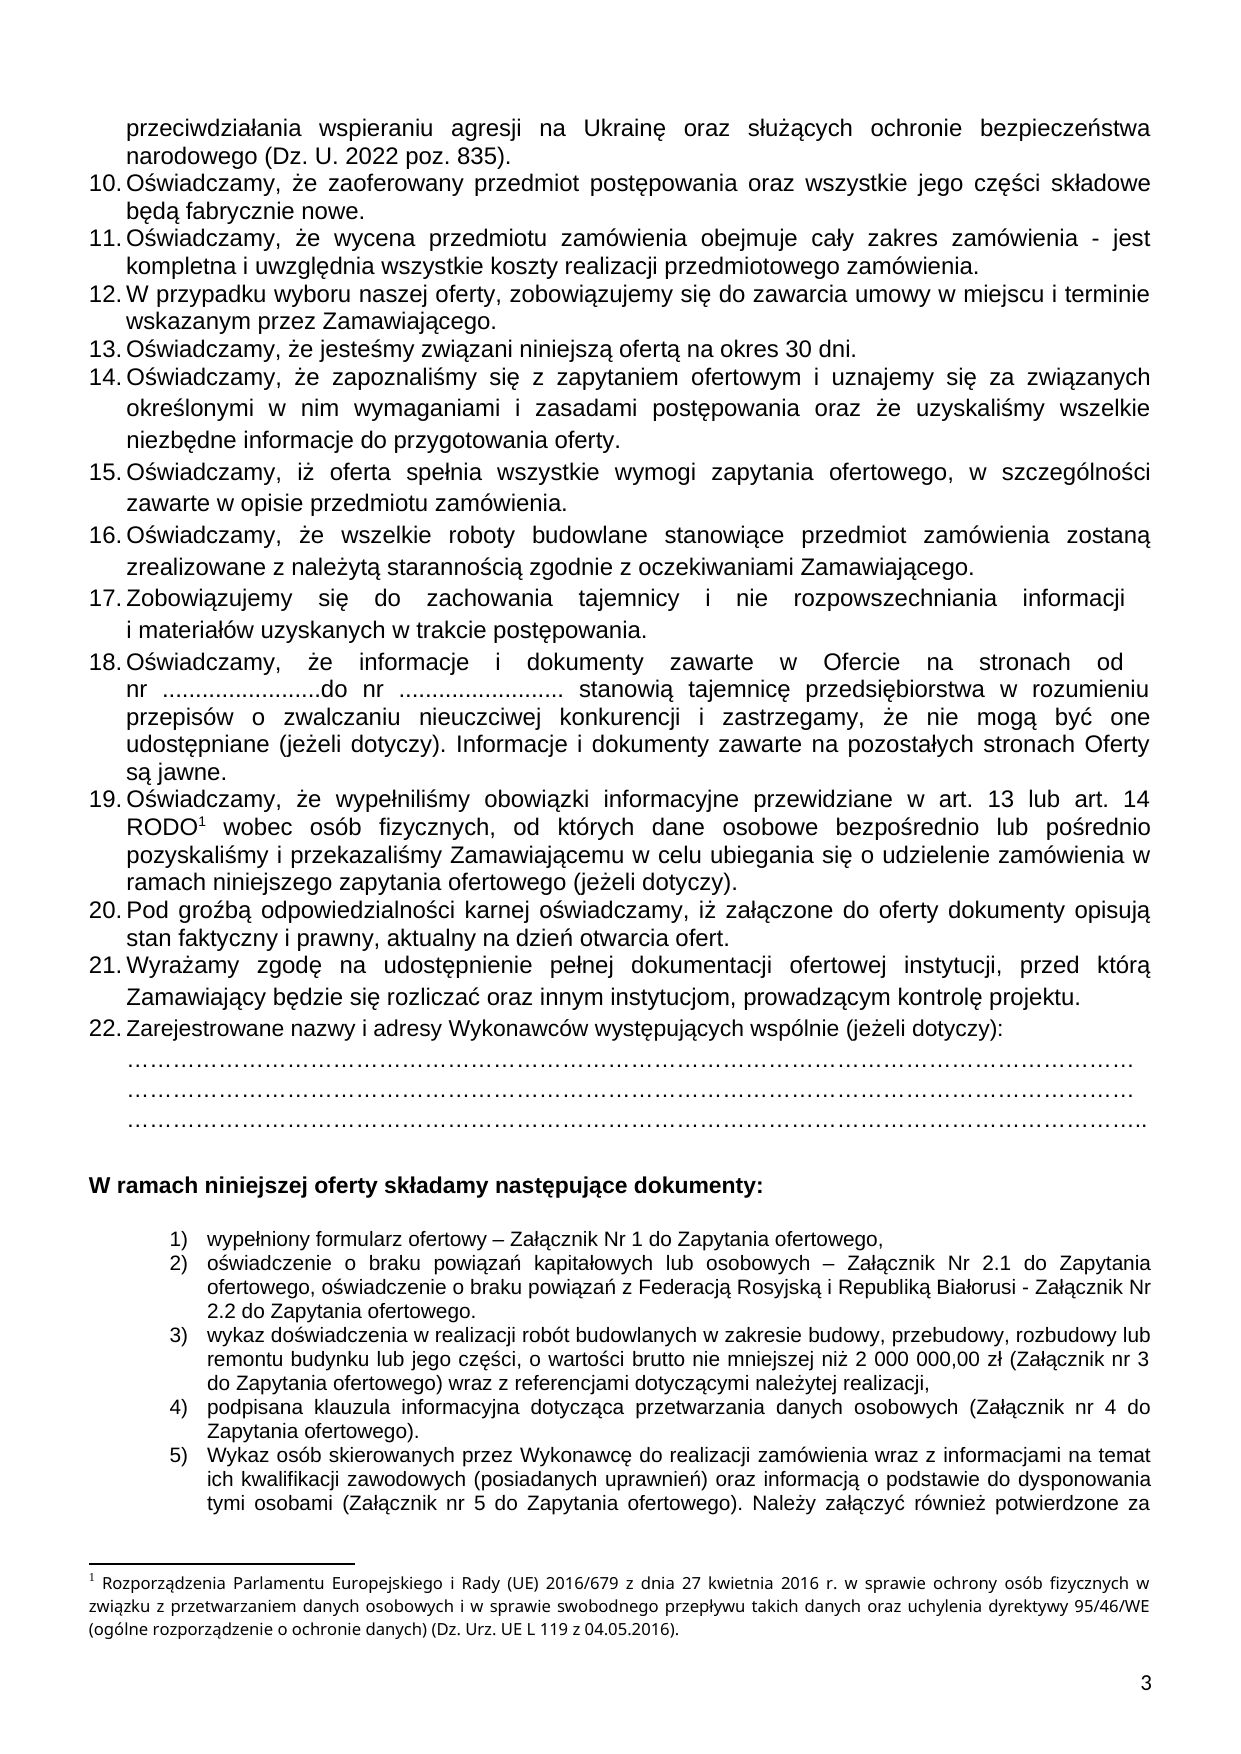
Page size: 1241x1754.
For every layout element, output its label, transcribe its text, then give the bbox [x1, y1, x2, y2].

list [169, 1443, 1152, 1515]
list Oświadczamy, że informacje i dokumenty zawarte w Ofercie na stronach od nr ........................do nr ......................... stanowią tajemnicę przedsiębiorstwa w rozumieniu przepisów o zwalczaniu nieuczciwej konkurencji i zastrzegamy, że nie mogą być one udostępniane (jeżeli dotyczy). Informacje i dokumenty zawarte na pozostałych stronach Oferty są jawne. [89, 647, 1152, 785]
list wykaz doświadczenia w realizacji robót budowlanych w zakresie budowy, przebudowy, rozbudowy lub remontu budynku lub jego części, o wartości brutto nie mniejszej niż 2 000 000,00 zł (Załącznik nr 3 do Zapytania ofertowego) wraz z referencjami dotyczącymi należytej realizacji, [169, 1323, 1152, 1395]
list Zobowiązujemy się do zachowania tajemnicy i nie rozpowszechniania informacji i materiałów uzyskanych w trakcie postępowania. [89, 584, 1152, 643]
list Zarejestrowane nazwy i adresy Wykonawców występujących wspólnie (jeżeli dotyczy): [89, 1014, 1152, 1042]
list oświadczenie o braku powiązań kapitałowych lub osobowych – Załącznik Nr 2.1 do Zapytania ofertowego, oświadczenie o braku powiązań z Federacją Rosyjską i Republiką Białorusi - Załącznik Nr 2.2 do Zapytania ofertowego. [169, 1251, 1152, 1323]
list Oświadczamy, iż oferta spełnia wszystkie wymogi zapytania ofertowego, w szczególności zawarte w opisie przedmiotu zamówienia. [89, 457, 1152, 517]
list wypełniony formularz ofertowy – Załącznik Nr 1 do Zapytania ofertowego, [169, 1227, 1152, 1251]
text …………………………………………………………………………………………………………………….. [126, 1106, 1152, 1133]
list Oświadczamy, że zapoznaliśmy się z zapytaniem ofertowym i uznajemy się za związanych określonymi w nim wymaganiami i zasadami postępowania oraz że uzyskaliśmy wszelkie niezbędne informacje do przygotowania oferty. [89, 362, 1152, 453]
list Pod groźbą odpowiedzialności karnej oświadczamy, iż załączone do oferty dokumenty opisują stan faktyczny i prawny, aktualny na dzień otwarcia ofert. [89, 896, 1152, 951]
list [89, 114, 1152, 169]
list Oświadczamy, że zaoferowany przedmiot postępowania oraz wszystkie jego części składowe będą fabrycznie nowe. [89, 169, 1152, 224]
text ………………………………………………………………………………………………………………………………………………………………………………………………………………………………………… [126, 1046, 1152, 1103]
list Oświadczamy, że jesteśmy związani niniejszą ofertą na okres 30 dni. [89, 335, 1152, 362]
list Oświadczamy, że wycena przedmiotu zamówienia obejmuje cały zakres zamówienia - jest kompletna i uwzględnia wszystkie koszty realizacji przedmiotowego zamówienia. [89, 224, 1152, 279]
list Wyrażamy zgodę na udostępnienie pełnej dokumentacji ofertowej instytucji, przed którą Zamawiający będzie się rozliczać oraz innym instytucjom, prowadzącym kontrolę projektu. [89, 951, 1152, 1010]
list Oświadczamy, że wszelkie roboty budowlane stanowiące przedmiot zamówienia zostaną zrealizowane z należytą starannością zgodnie z oczekiwaniami Zamawiającego. [89, 521, 1152, 580]
text W ramach niniejszej oferty składamy następujące dokumenty: [89, 1172, 1152, 1198]
list Oświadczamy, że wypełniliśmy obowiązki informacyjne przewidziane w art. 13 lub art. 14 RODO wobec osób fizycznych, od których dane osobowe bezpośrednio lub pośrednio pozyskaliśmy i przekazaliśmy Zamawiającemu w celu ubiegania się o udzielenie zamówienia w ramach niniejszego zapytania ofertowego (jeżeli dotyczy). [89, 785, 1152, 896]
list podpisana klauzula informacyjna dotycząca przetwarzania danych osobowych (Załącznik nr 4 do Zapytania ofertowego). [169, 1395, 1152, 1443]
list W przypadku wyboru naszej oferty, zobowiązujemy się do zawarcia umowy w miejscu i terminie wskazanym przez Zamawiającego. [89, 279, 1152, 335]
